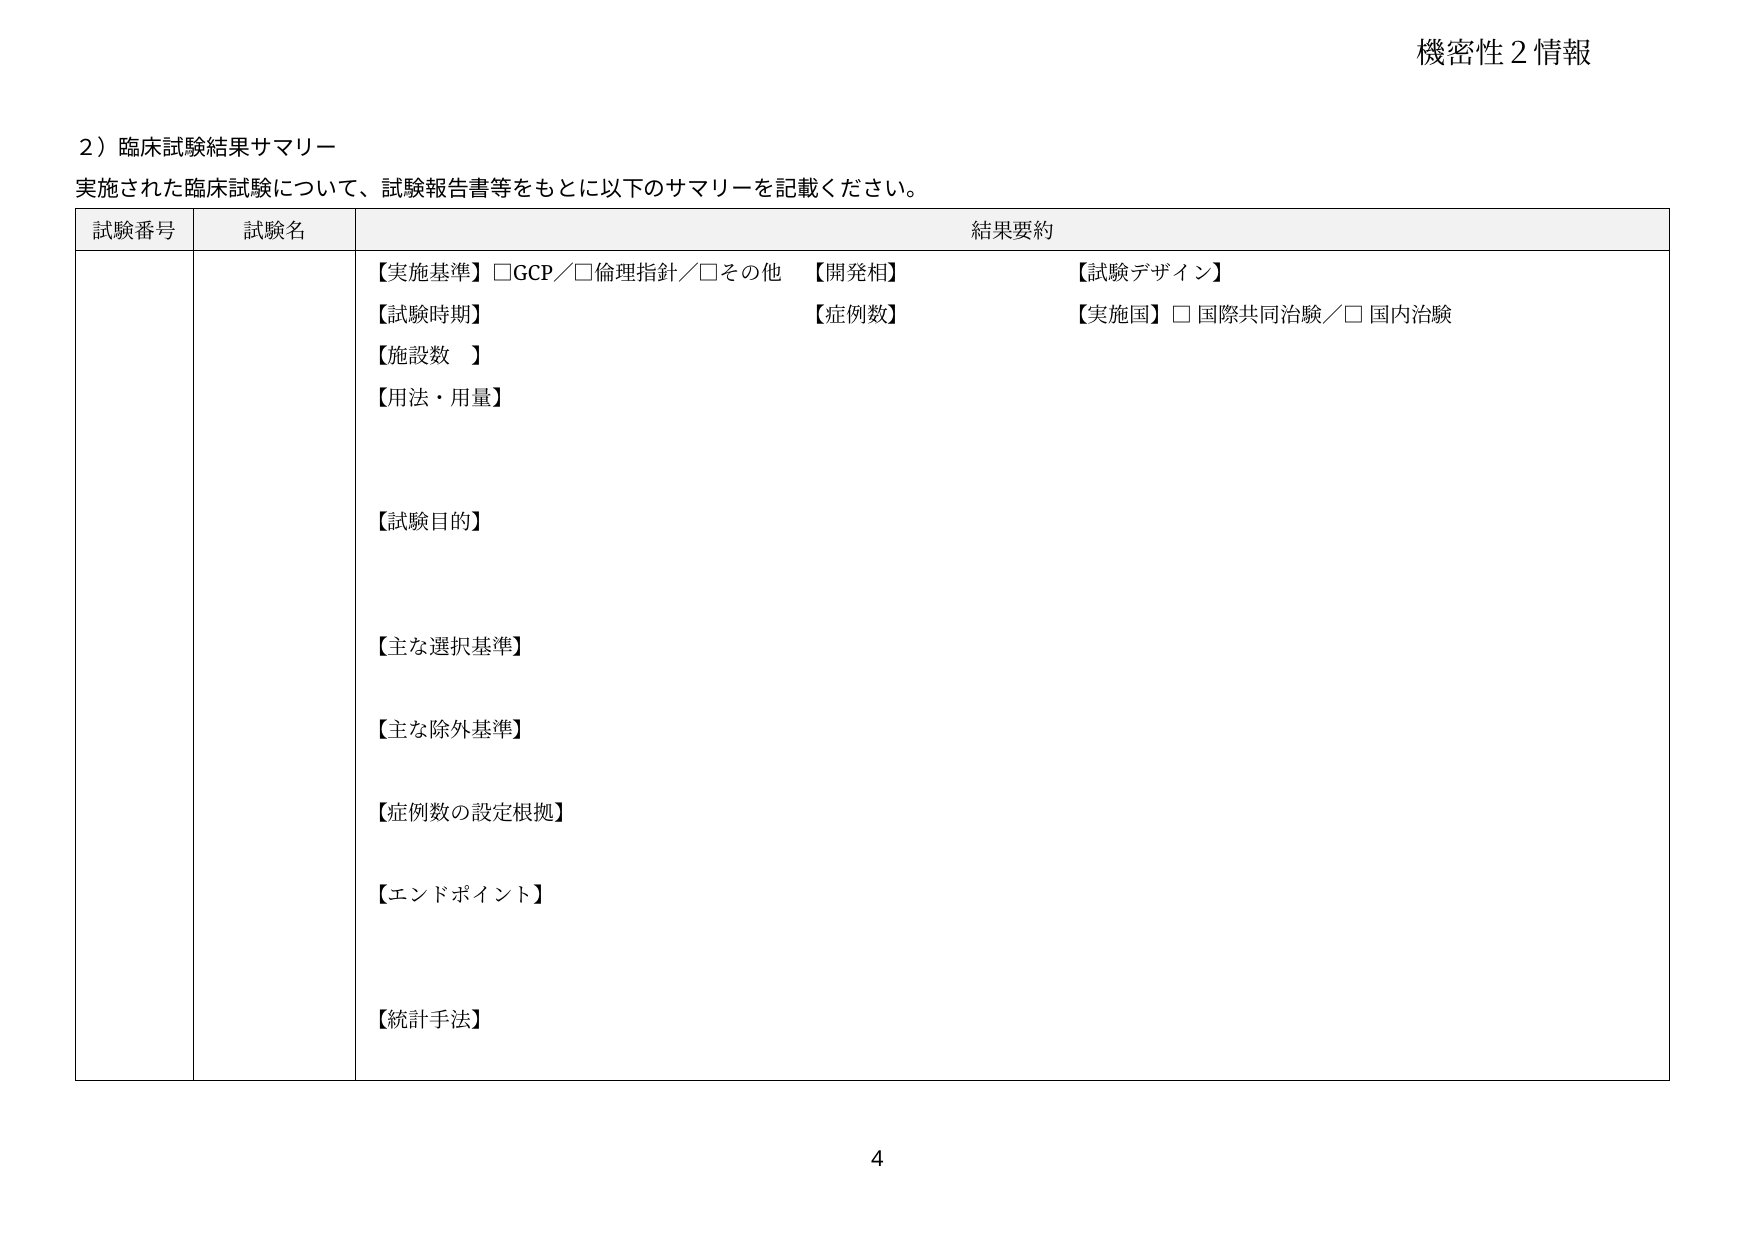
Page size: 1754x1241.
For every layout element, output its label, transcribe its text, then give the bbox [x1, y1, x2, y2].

table_header 結果要約 [356, 209, 1669, 250]
text ２）臨床試験結果サマリー [75, 125, 1679, 166]
table_cell [76, 251, 193, 1080]
table_header 試験番号 [76, 209, 193, 250]
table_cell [356, 251, 1669, 1080]
text 実施された臨床試験について、試験報告書等をもとに以下のサマリーを記載ください。 [75, 166, 1679, 208]
table_header 試験名 [194, 209, 355, 250]
table_cell [194, 251, 355, 1080]
